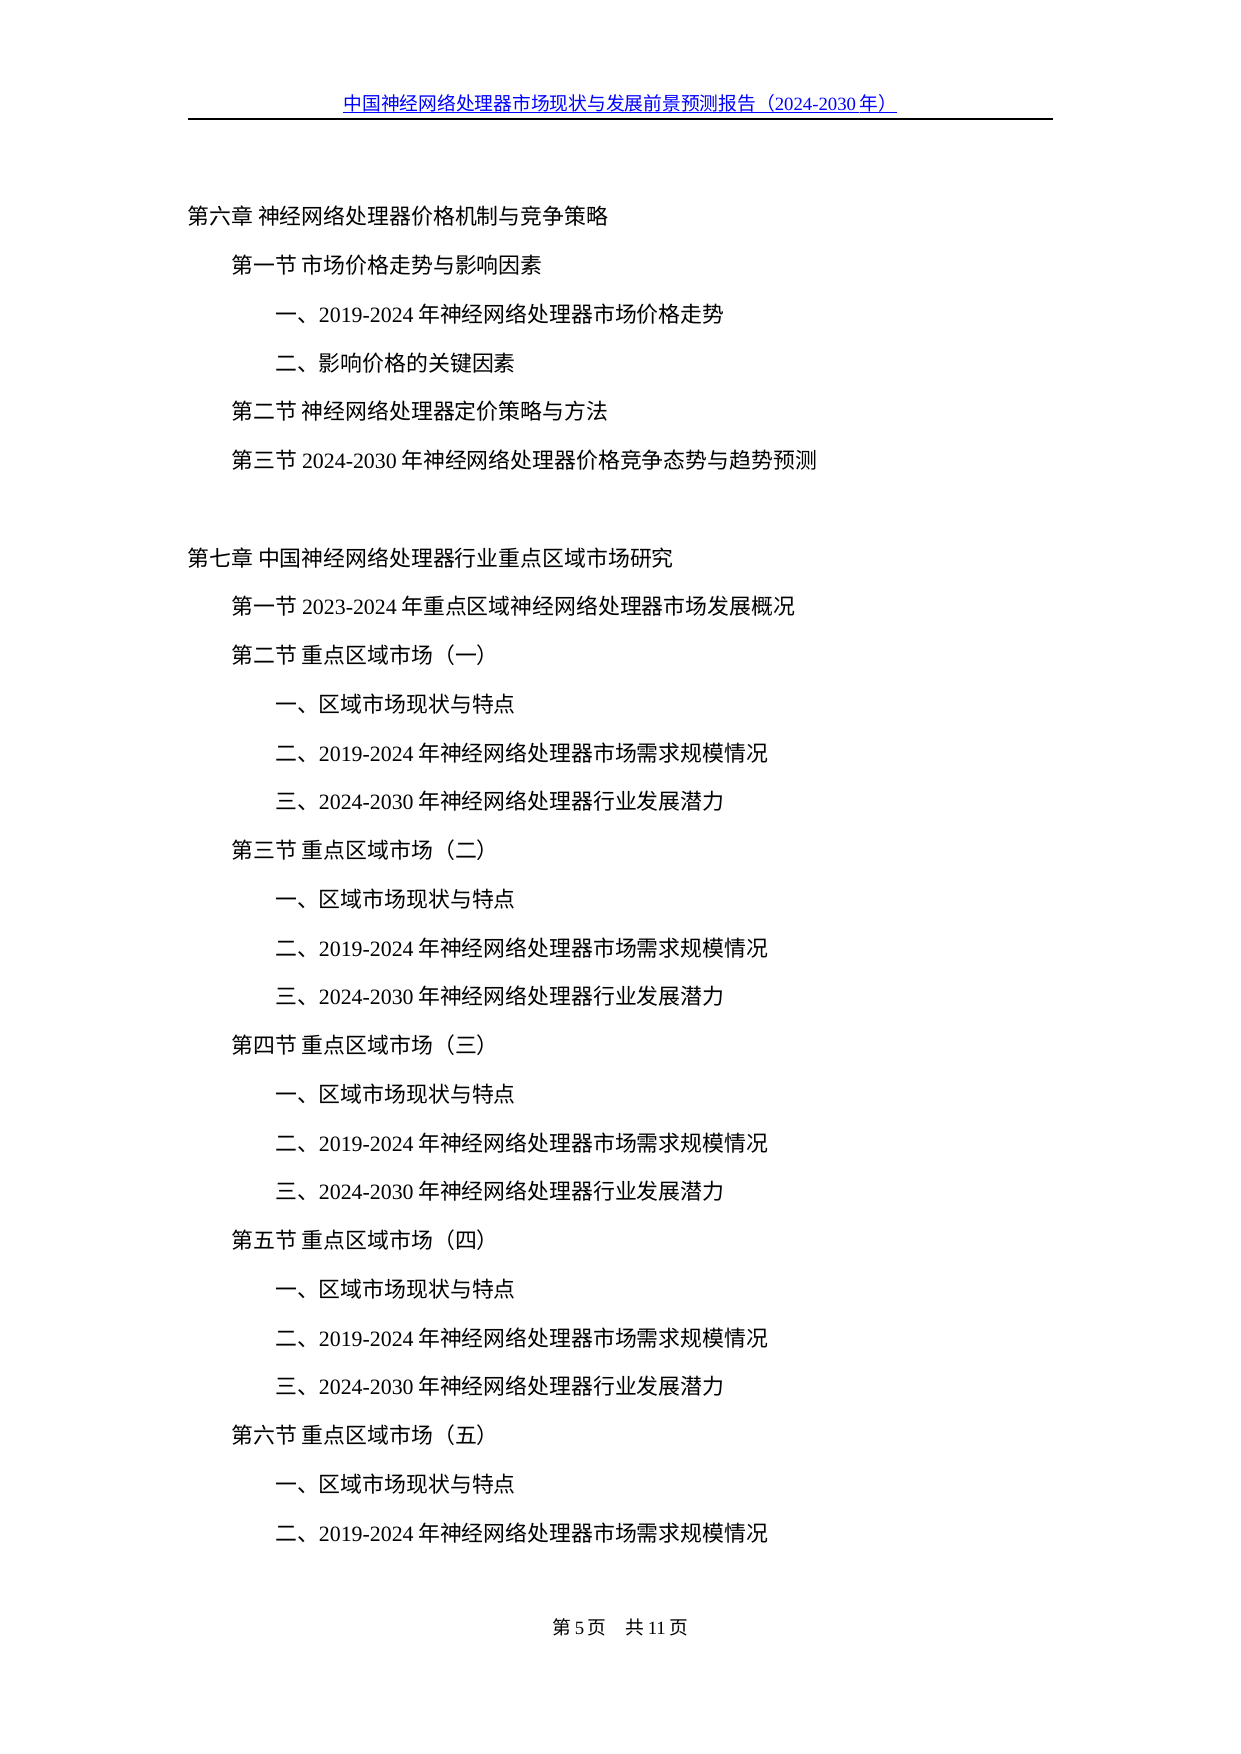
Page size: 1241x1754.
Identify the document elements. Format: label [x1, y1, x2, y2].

text [187, 150, 1053, 1548]
